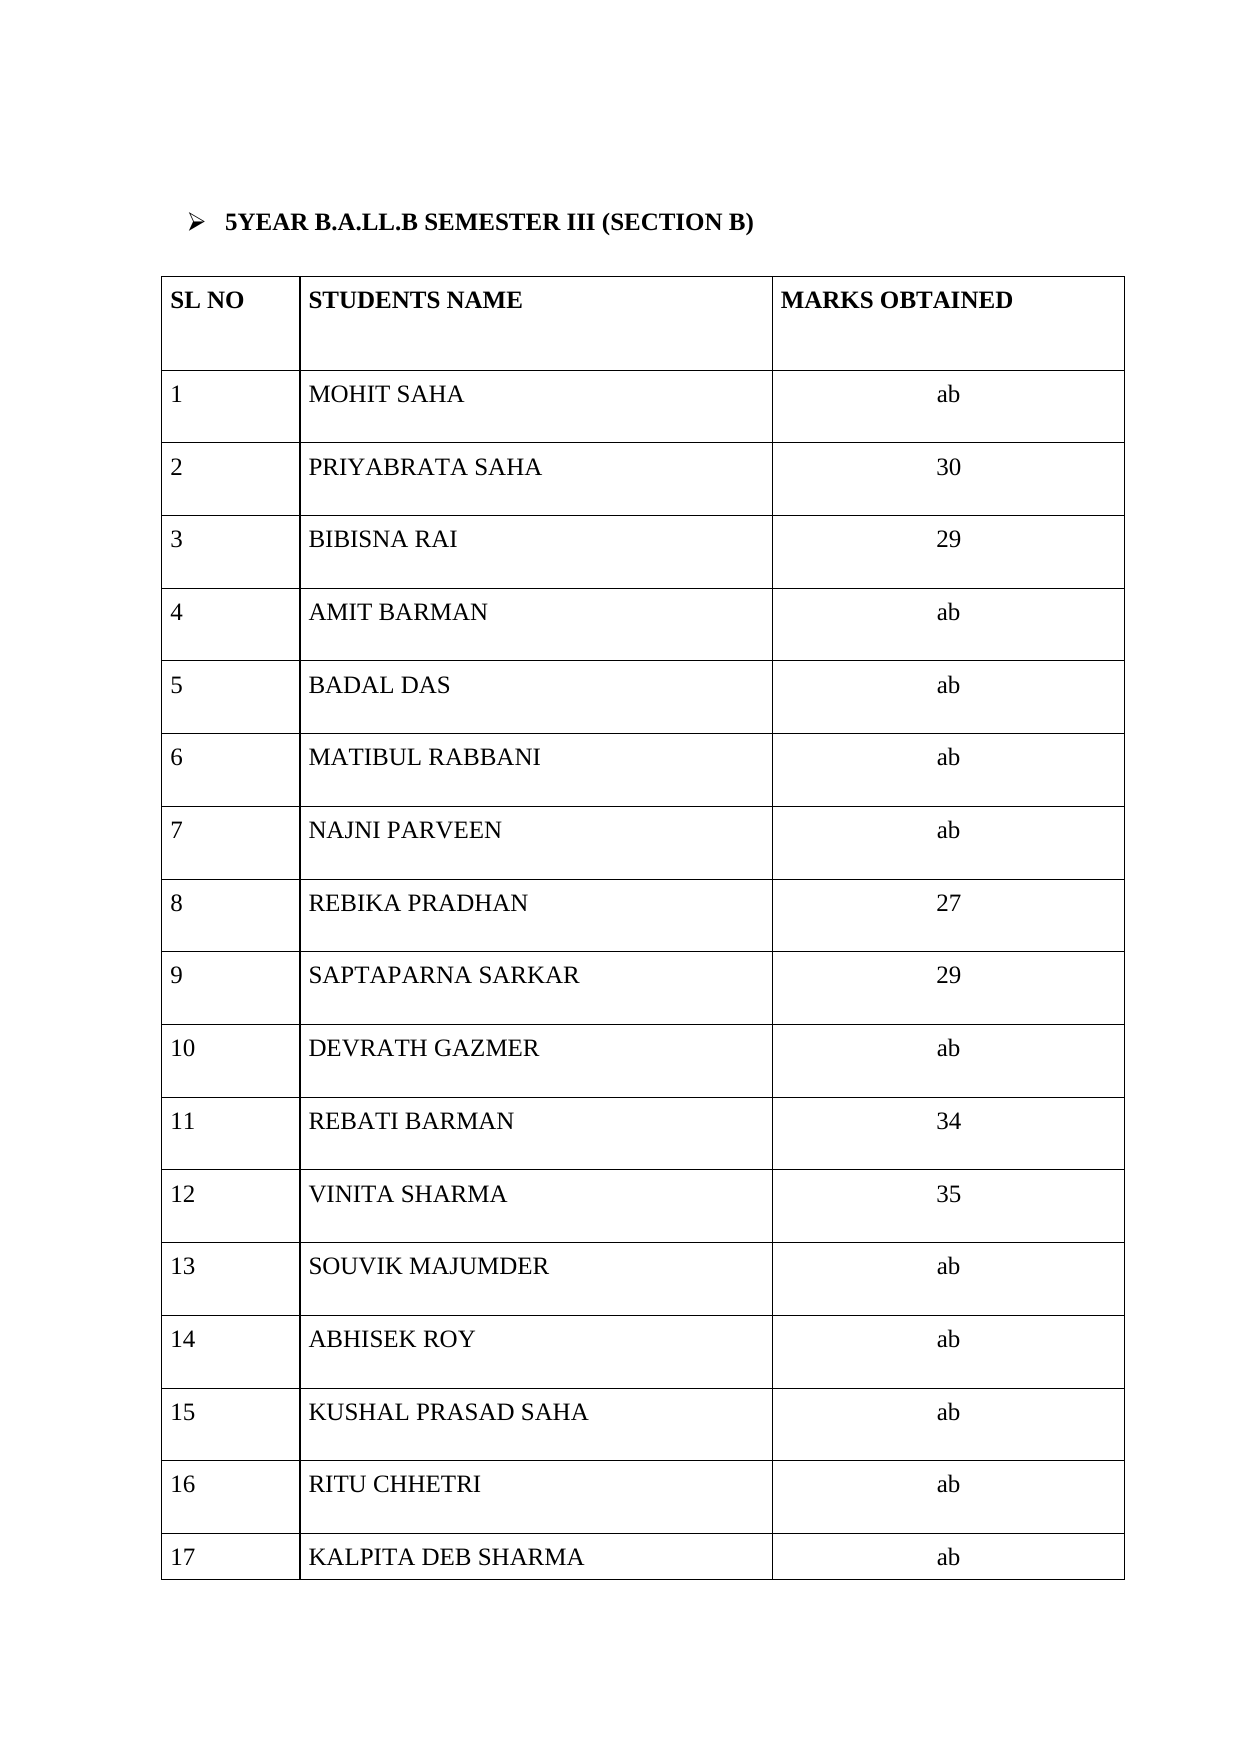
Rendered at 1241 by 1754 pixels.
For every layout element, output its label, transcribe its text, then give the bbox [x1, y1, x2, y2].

table_cell KALPITA DEB SHARMA [301, 1534, 772, 1579]
table_header SL NO [162, 277, 299, 369]
table_cell BADAL DAS [301, 661, 772, 733]
table_cell 9 [162, 952, 299, 1024]
table_cell 1 [162, 371, 299, 442]
table_cell 16 [162, 1461, 299, 1533]
table_cell PRIYABRATA SAHA [301, 443, 772, 515]
table_cell ab [773, 734, 1124, 806]
table_cell 12 [162, 1170, 299, 1242]
table_cell 17 [162, 1534, 299, 1579]
table_cell 30 [773, 443, 1124, 515]
table_cell 11 [162, 1098, 299, 1169]
table_cell 10 [162, 1025, 299, 1097]
table_cell 34 [773, 1098, 1124, 1169]
table_cell 4 [162, 589, 299, 660]
table_cell ab [773, 661, 1124, 733]
table_cell MOHIT SAHA [301, 371, 772, 442]
table_cell 29 [773, 516, 1124, 588]
table_header MARKS OBTAINED [773, 277, 1124, 369]
table_cell 35 [773, 1170, 1124, 1242]
table_cell ab [773, 1025, 1124, 1097]
table_cell 13 [162, 1243, 299, 1315]
table_cell REBATI BARMAN [301, 1098, 772, 1169]
table_cell 2 [162, 443, 299, 515]
table_cell ab [773, 1534, 1124, 1579]
table_cell 27 [773, 880, 1124, 951]
table_cell RITU CHHETRI [301, 1461, 772, 1533]
table_cell ab [773, 1316, 1124, 1387]
table_cell KUSHAL PRASAD SAHA [301, 1389, 772, 1460]
table_cell ab [773, 589, 1124, 660]
table_header STUDENTS NAME [301, 277, 772, 369]
table_cell 29 [773, 952, 1124, 1024]
table_cell ab [773, 807, 1124, 878]
table_cell VINITA SHARMA [301, 1170, 772, 1242]
table_cell REBIKA PRADHAN [301, 880, 772, 951]
table_cell ab [773, 1461, 1124, 1533]
table_cell 7 [162, 807, 299, 878]
list 5YEAR B.A.LL.B SEMESTER III (SECTION B) [187, 204, 1090, 238]
table_cell ab [773, 371, 1124, 442]
table_cell NAJNI PARVEEN [301, 807, 772, 878]
table_cell ab [773, 1243, 1124, 1315]
table_cell ab [773, 1389, 1124, 1460]
table_cell MATIBUL RABBANI [301, 734, 772, 806]
table_cell 14 [162, 1316, 299, 1387]
table_cell DEVRATH GAZMER [301, 1025, 772, 1097]
table_cell 6 [162, 734, 299, 806]
table_cell 8 [162, 880, 299, 951]
table_cell 3 [162, 516, 299, 588]
table_cell 5 [162, 661, 299, 733]
table_cell AMIT BARMAN [301, 589, 772, 660]
table_cell ABHISEK ROY [301, 1316, 772, 1387]
table_cell SAPTAPARNA SARKAR [301, 952, 772, 1024]
table_cell 15 [162, 1389, 299, 1460]
table_cell SOUVIK MAJUMDER [301, 1243, 772, 1315]
table_cell BIBISNA RAI [301, 516, 772, 588]
